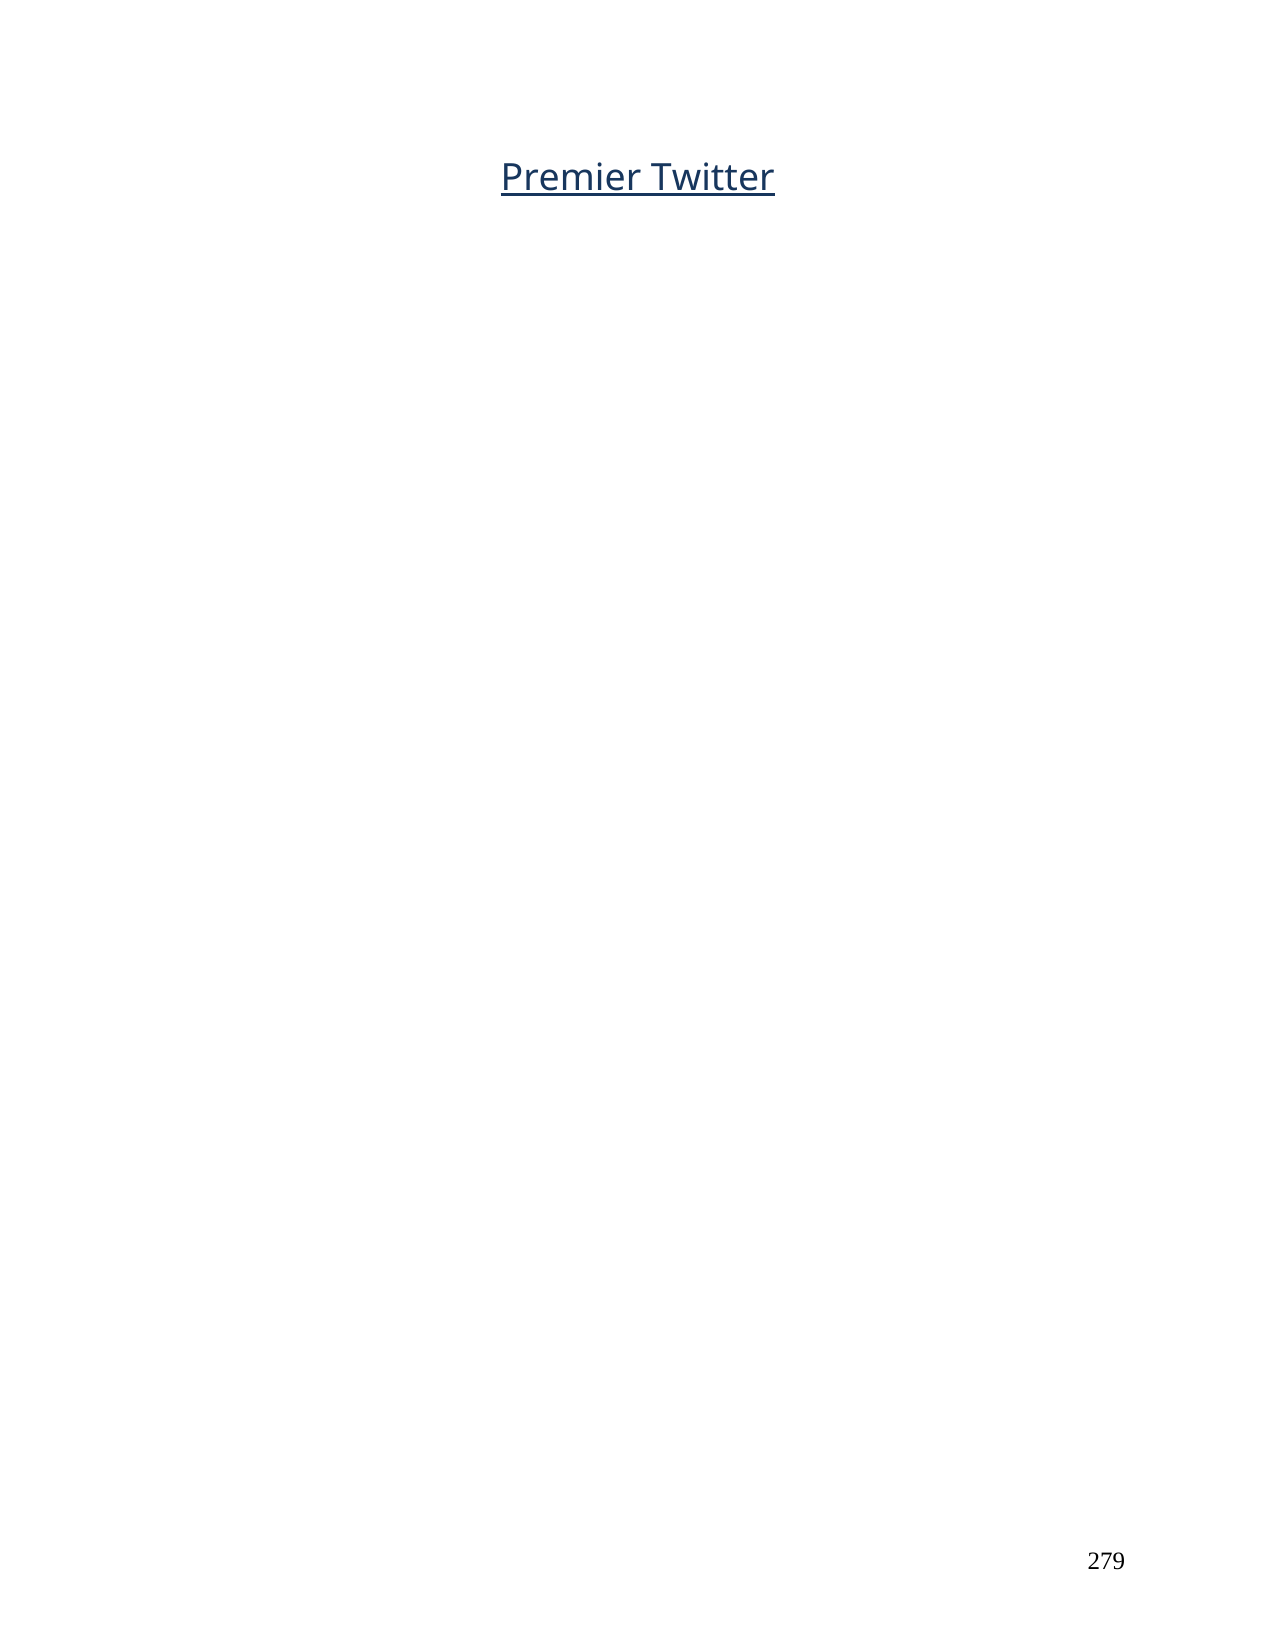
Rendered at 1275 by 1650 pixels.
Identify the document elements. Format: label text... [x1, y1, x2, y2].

text Premier Twitter [150, 150, 1125, 201]
